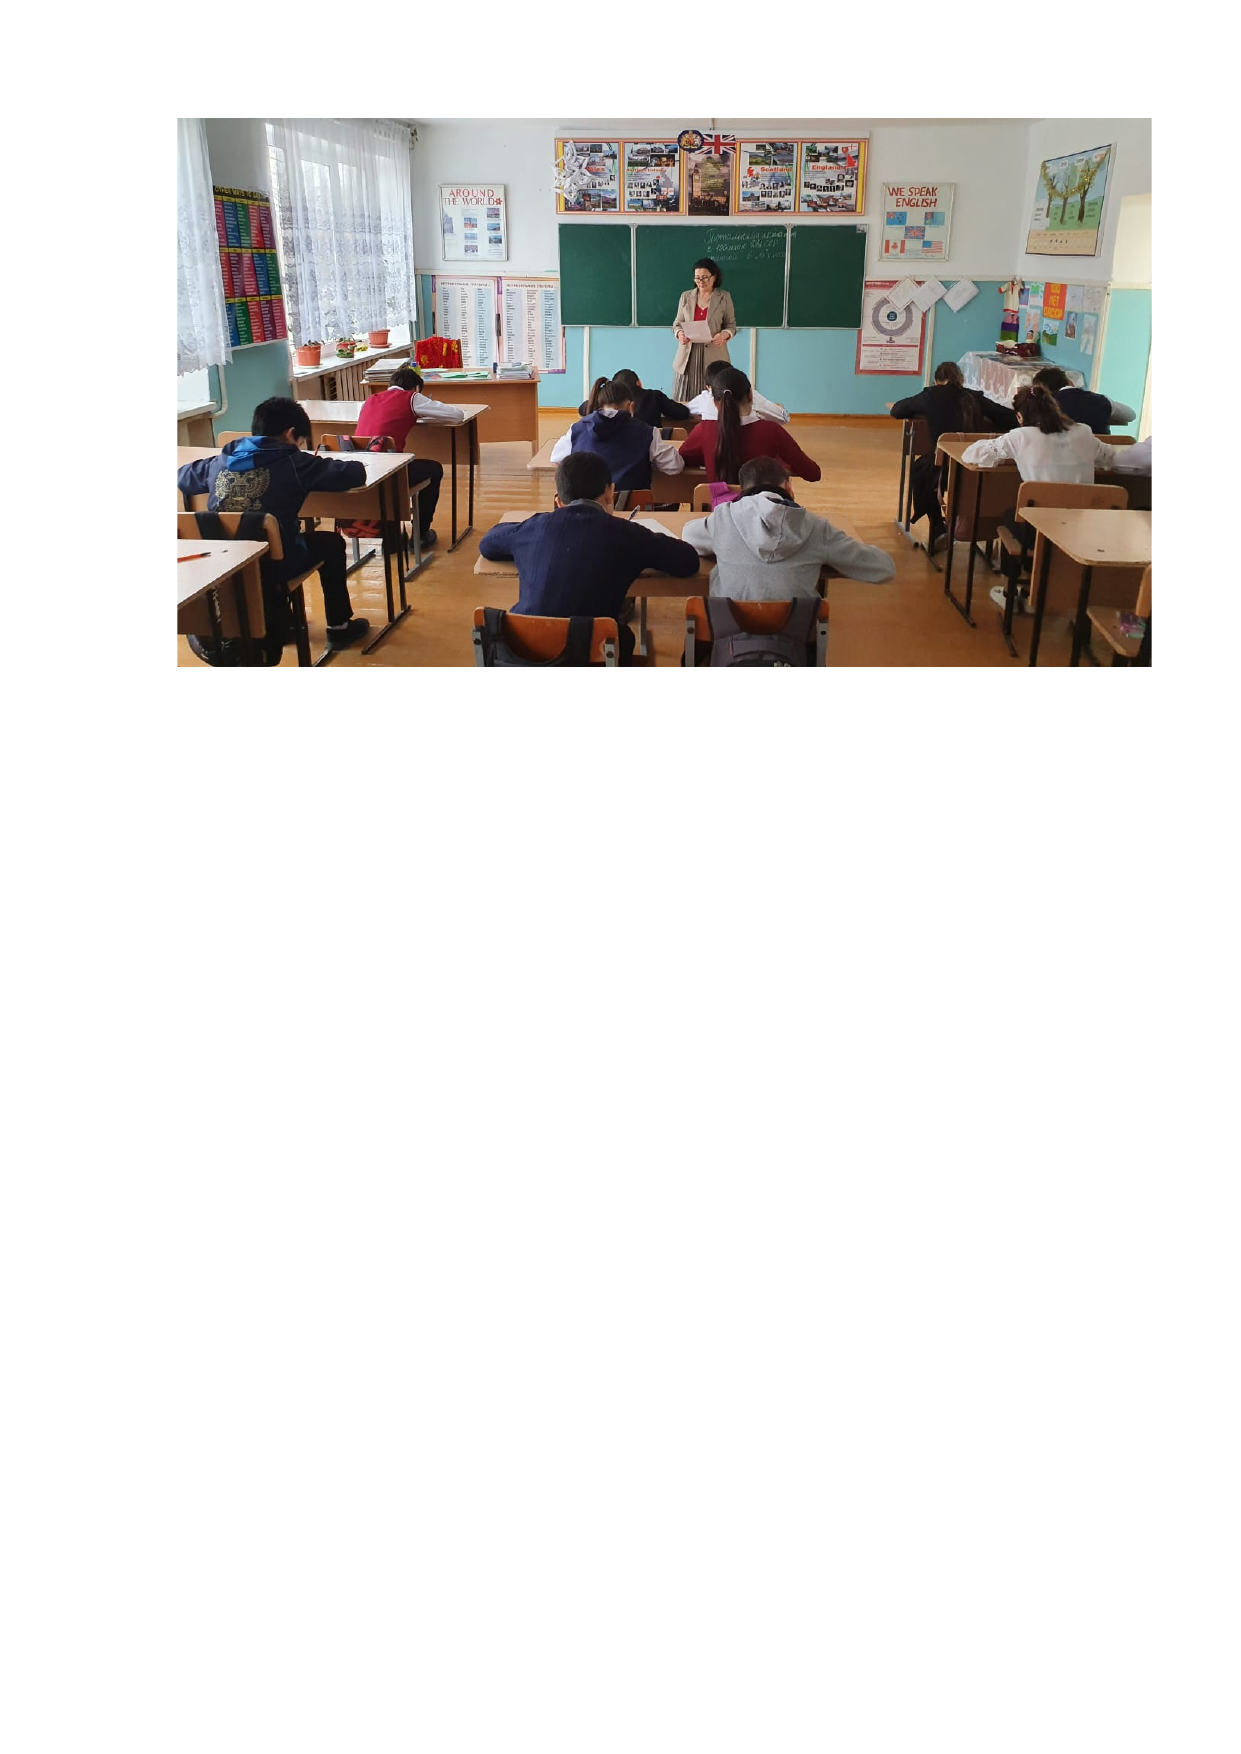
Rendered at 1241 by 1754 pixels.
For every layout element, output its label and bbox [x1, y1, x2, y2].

picture [177, 118, 1152, 667]
